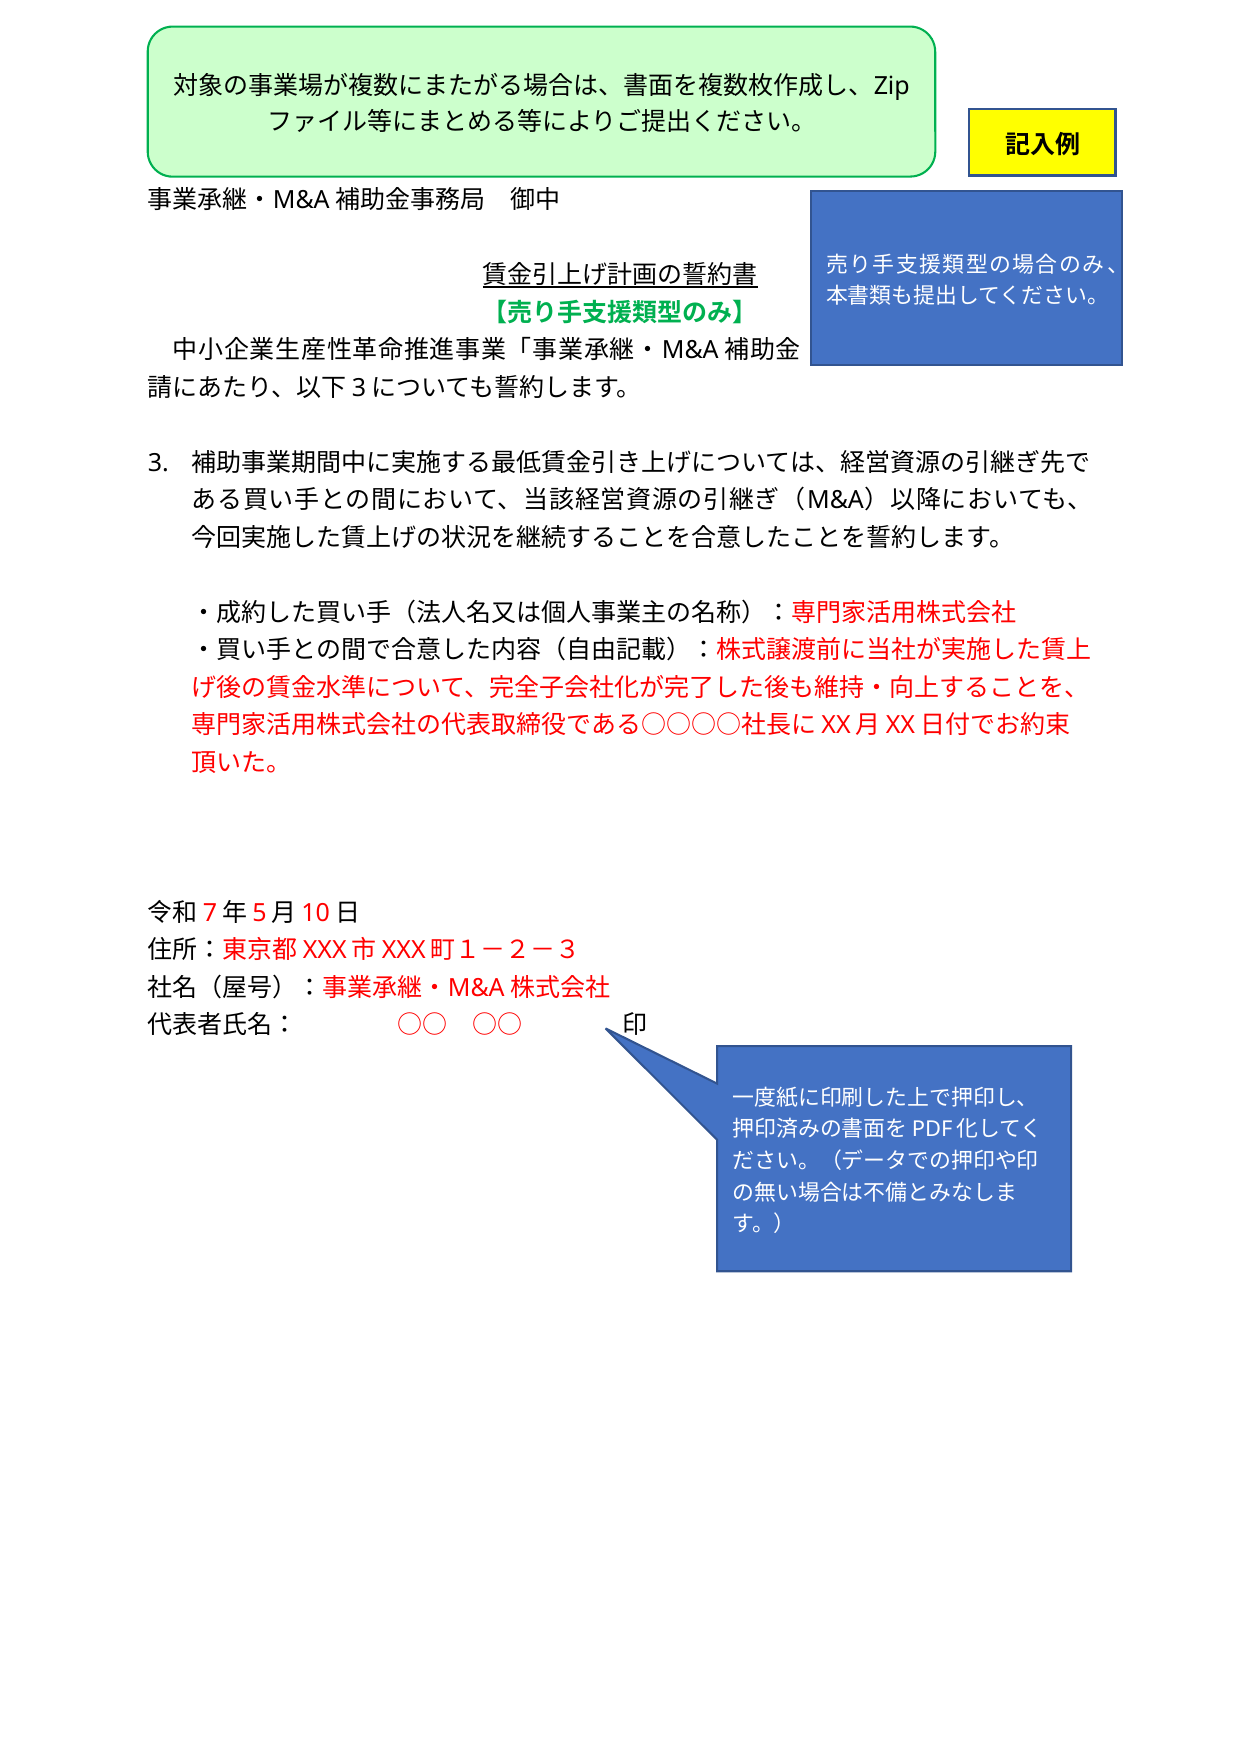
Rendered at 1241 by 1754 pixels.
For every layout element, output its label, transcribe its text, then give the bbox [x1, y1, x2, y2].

list ・買い手との間で合意した内容（自由記載）：株式譲渡前に当社が実施した賃上げ後の賃金水準について、完全子会社化が完了した後も維持・向上することを、専門家活用株式会社の代表取締役である○○○○社長にXX月XX日付でお約束頂いた。 [191, 629, 1092, 779]
list 補助事業期間中に実施する最低賃金引き上げについては、経営資源の引継ぎ先である買い手との間において、当該経営資源の引継ぎ（M&A）以降においても、今回実施した賃上げの状況を継続することを合意したことを誓約します。 [148, 442, 1092, 554]
text 代表者氏名： ○○ ○○ 印 [148, 1004, 1092, 1042]
text 令和7年5月10日 [148, 892, 1092, 929]
text 中小企業生産性革命推進事業「事業承継・M&A補助金（11次公募）」の公募申請にあたり、以下3についても誓約します。 [148, 329, 1092, 404]
list ・成約した買い手（法人名又は個人事業主の名称）：専門家活用株式会社 [191, 554, 1092, 629]
text 賃金引上げ計画の誓約書 [148, 254, 810, 292]
text 【売り手支援類型のみ】 [148, 292, 810, 329]
text 事業承継・M&A補助金事務局 御中 [148, 179, 1092, 217]
text 住所：東京都XXX市XXX町１－２－３ [148, 929, 1092, 967]
text 社名（屋号）：事業承継・M&A株式会社 [148, 967, 1092, 1004]
